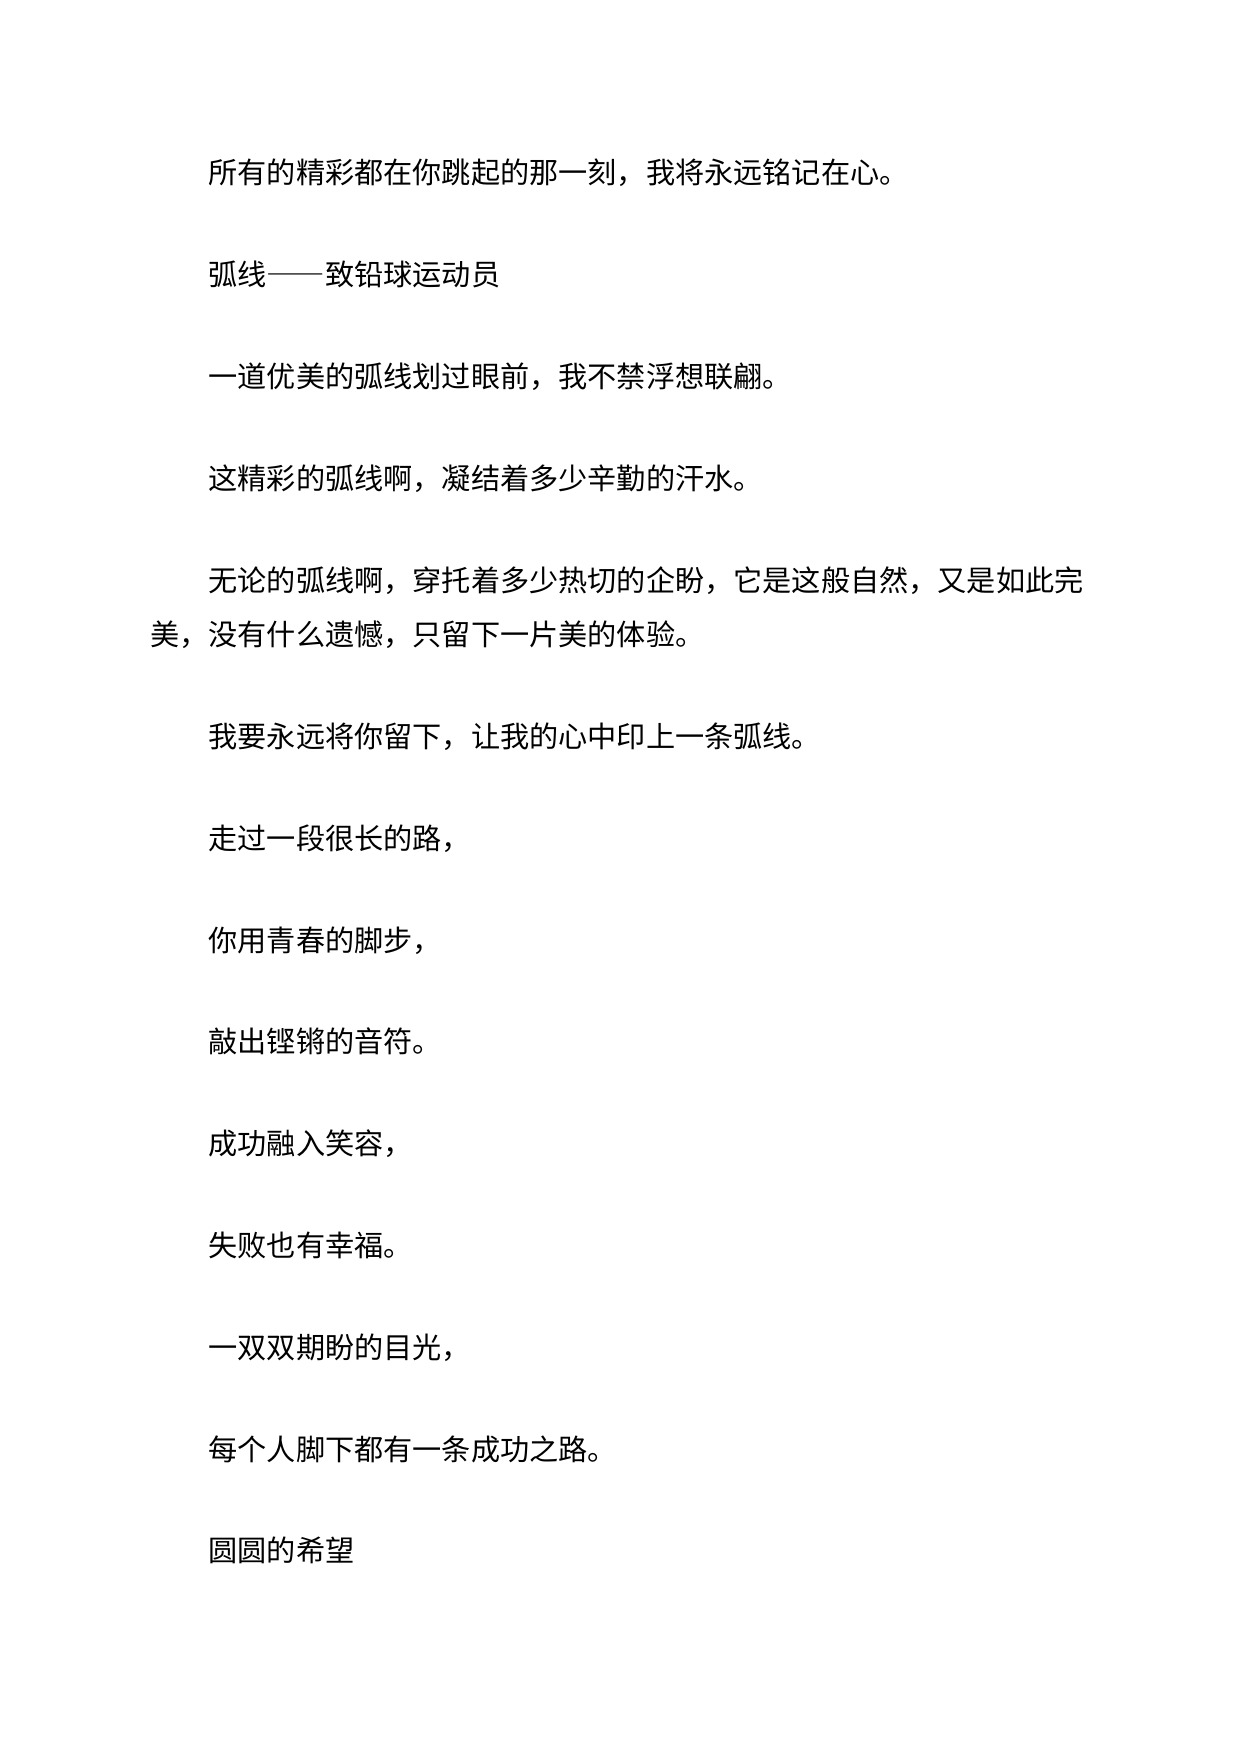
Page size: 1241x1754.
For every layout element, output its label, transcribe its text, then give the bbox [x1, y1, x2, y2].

text 成功融入笑容， [150, 1121, 1090, 1163]
text 失败也有幸福。 [150, 1223, 1090, 1265]
text 走过一段很长的路， [150, 816, 1090, 858]
text 所有的精彩都在你跳起的那一刻，我将永远铭记在心。 [150, 150, 1090, 192]
text 一道优美的弧线划过眼前，我不禁浮想联翩。 [150, 353, 1090, 396]
text 每个人脚下都有一条成功之路。 [150, 1426, 1090, 1468]
text 敲出铿锵的音符。 [150, 1019, 1090, 1061]
text 我要永远将你留下，让我的心中印上一条弧线。 [150, 714, 1090, 756]
text 你用青春的脚步， [150, 917, 1090, 959]
text 一双双期盼的目光， [150, 1324, 1090, 1367]
text 无论的弧线啊，穿托着多少热切的企盼，它是这般自然，又是如此完美，没有什么遗憾，只留下一片美的体验。 [150, 557, 1090, 654]
text 这精彩的弧线啊，凝结着多少辛勤的汗水。 [150, 455, 1090, 498]
text 弧线——致铅球运动员 [150, 252, 1090, 294]
text 圆圆的希望 [150, 1528, 1090, 1570]
